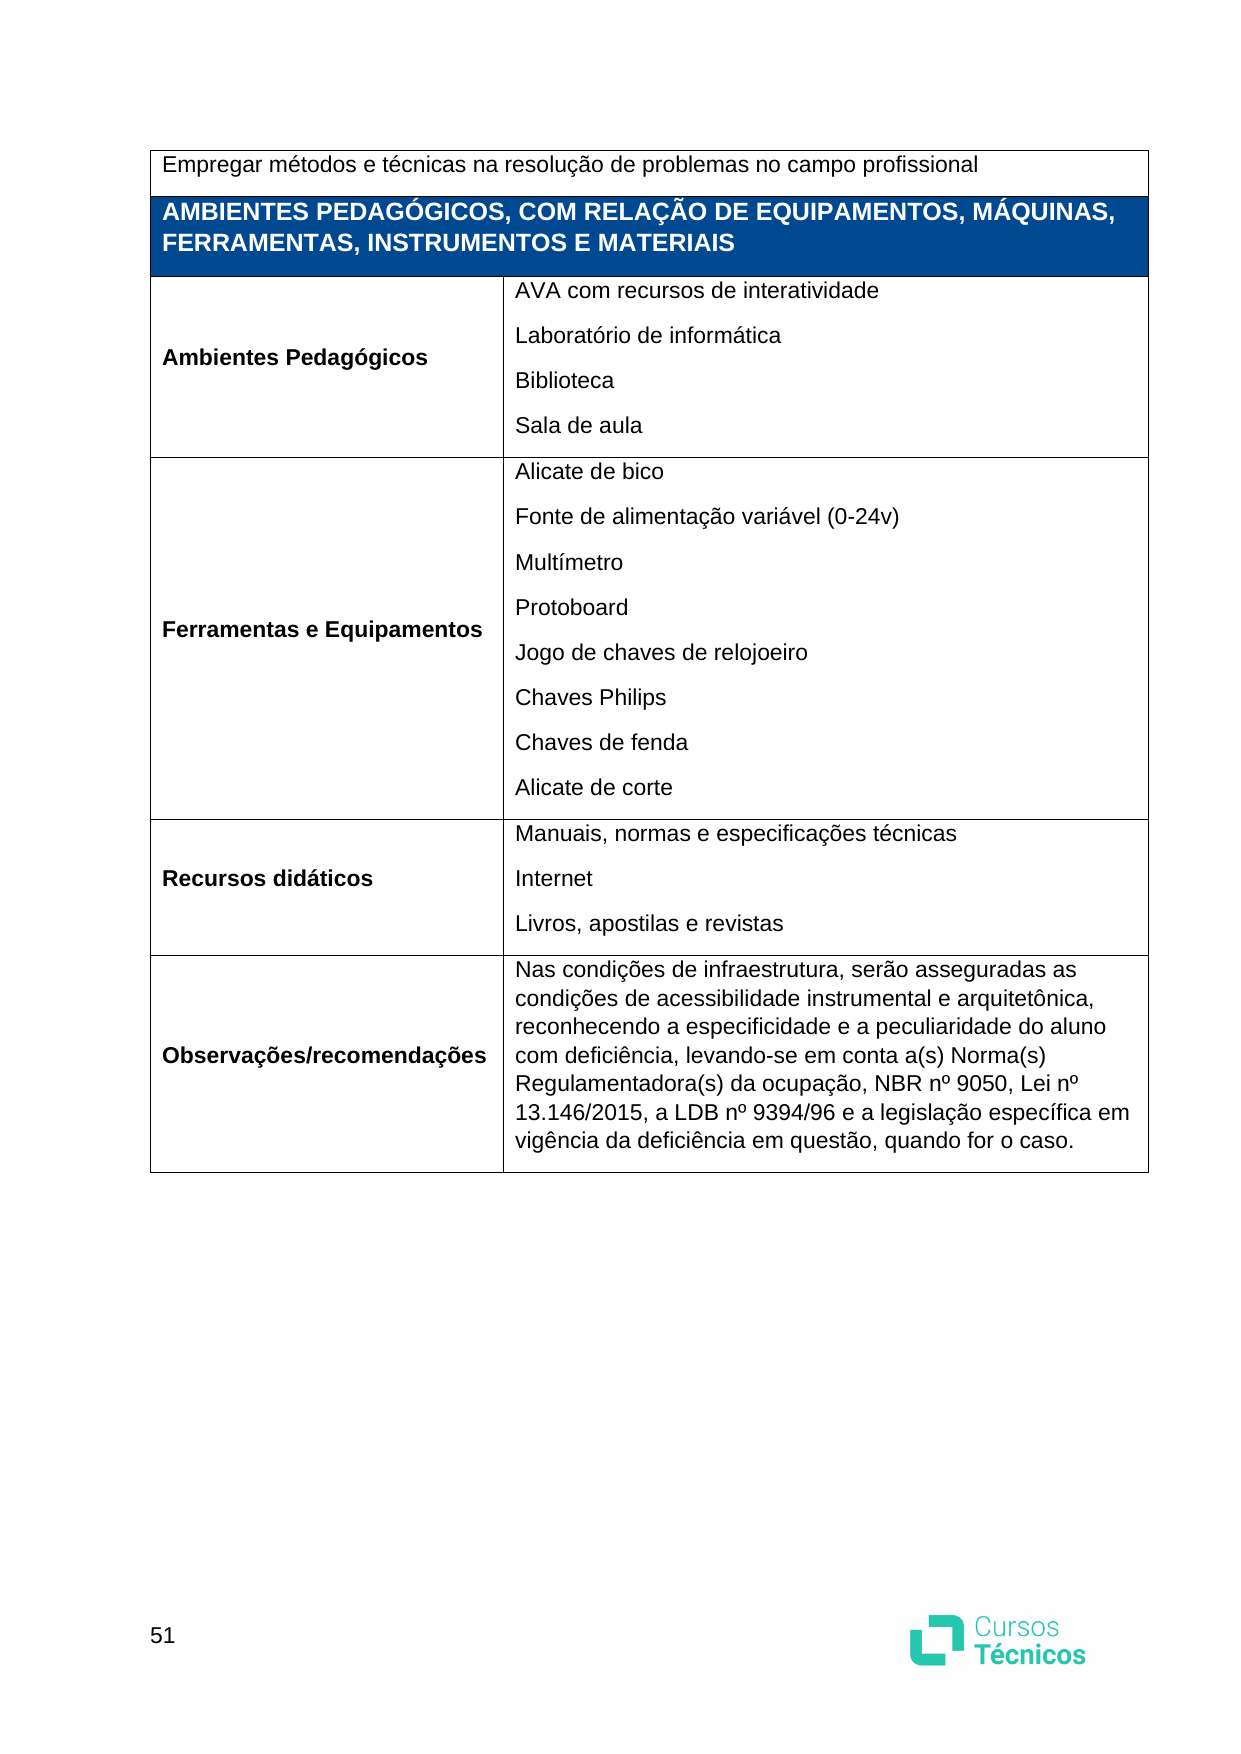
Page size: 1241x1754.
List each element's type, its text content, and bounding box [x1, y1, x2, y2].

table_cell Nas condições de infraestrutura, serão asseguradas as condições de acessibilidade instrumental e arquitetônica, reconhecendo a especificidade e a peculiaridade do aluno com deficiência, levando-se em conta a(s) Norma(s) Regulamentadora(s) da ocupação, NBR nº 9050, Lei nº 13.146/2015, a LDB nº 9394/96 e a legislação específica em vigência da deficiência em questão, quando for o caso. [504, 956, 1148, 1172]
table_cell Ferramentas e Equipamentos [151, 458, 503, 819]
table_cell Observações/recomendações [151, 956, 503, 1172]
table_cell AMBIENTES PEDAGÓGICOS, COM RELAÇÃO DE EQUIPAMENTOS, MÁQUINAS, FERRAMENTAS, INSTRUMENTOS E MATERIAIS [151, 197, 1148, 276]
table_cell AVA com recursos de interatividade Laboratório de informática Biblioteca Sala de aula [504, 277, 1148, 457]
table_cell Ambientes Pedagógicos [151, 277, 503, 457]
picture [896, 1604, 1090, 1678]
table_cell Manuais, normas e especificações técnicas Internet Livros, apostilas e revistas [504, 820, 1148, 955]
table_cell Alicate de bico Fonte de alimentação variável (0-24v) Multímetro Protoboard Jogo de chaves de relojoeiro Chaves Philips Chaves de fenda Alicate de corte [504, 458, 1148, 819]
table_cell Recursos didáticos [151, 820, 503, 955]
